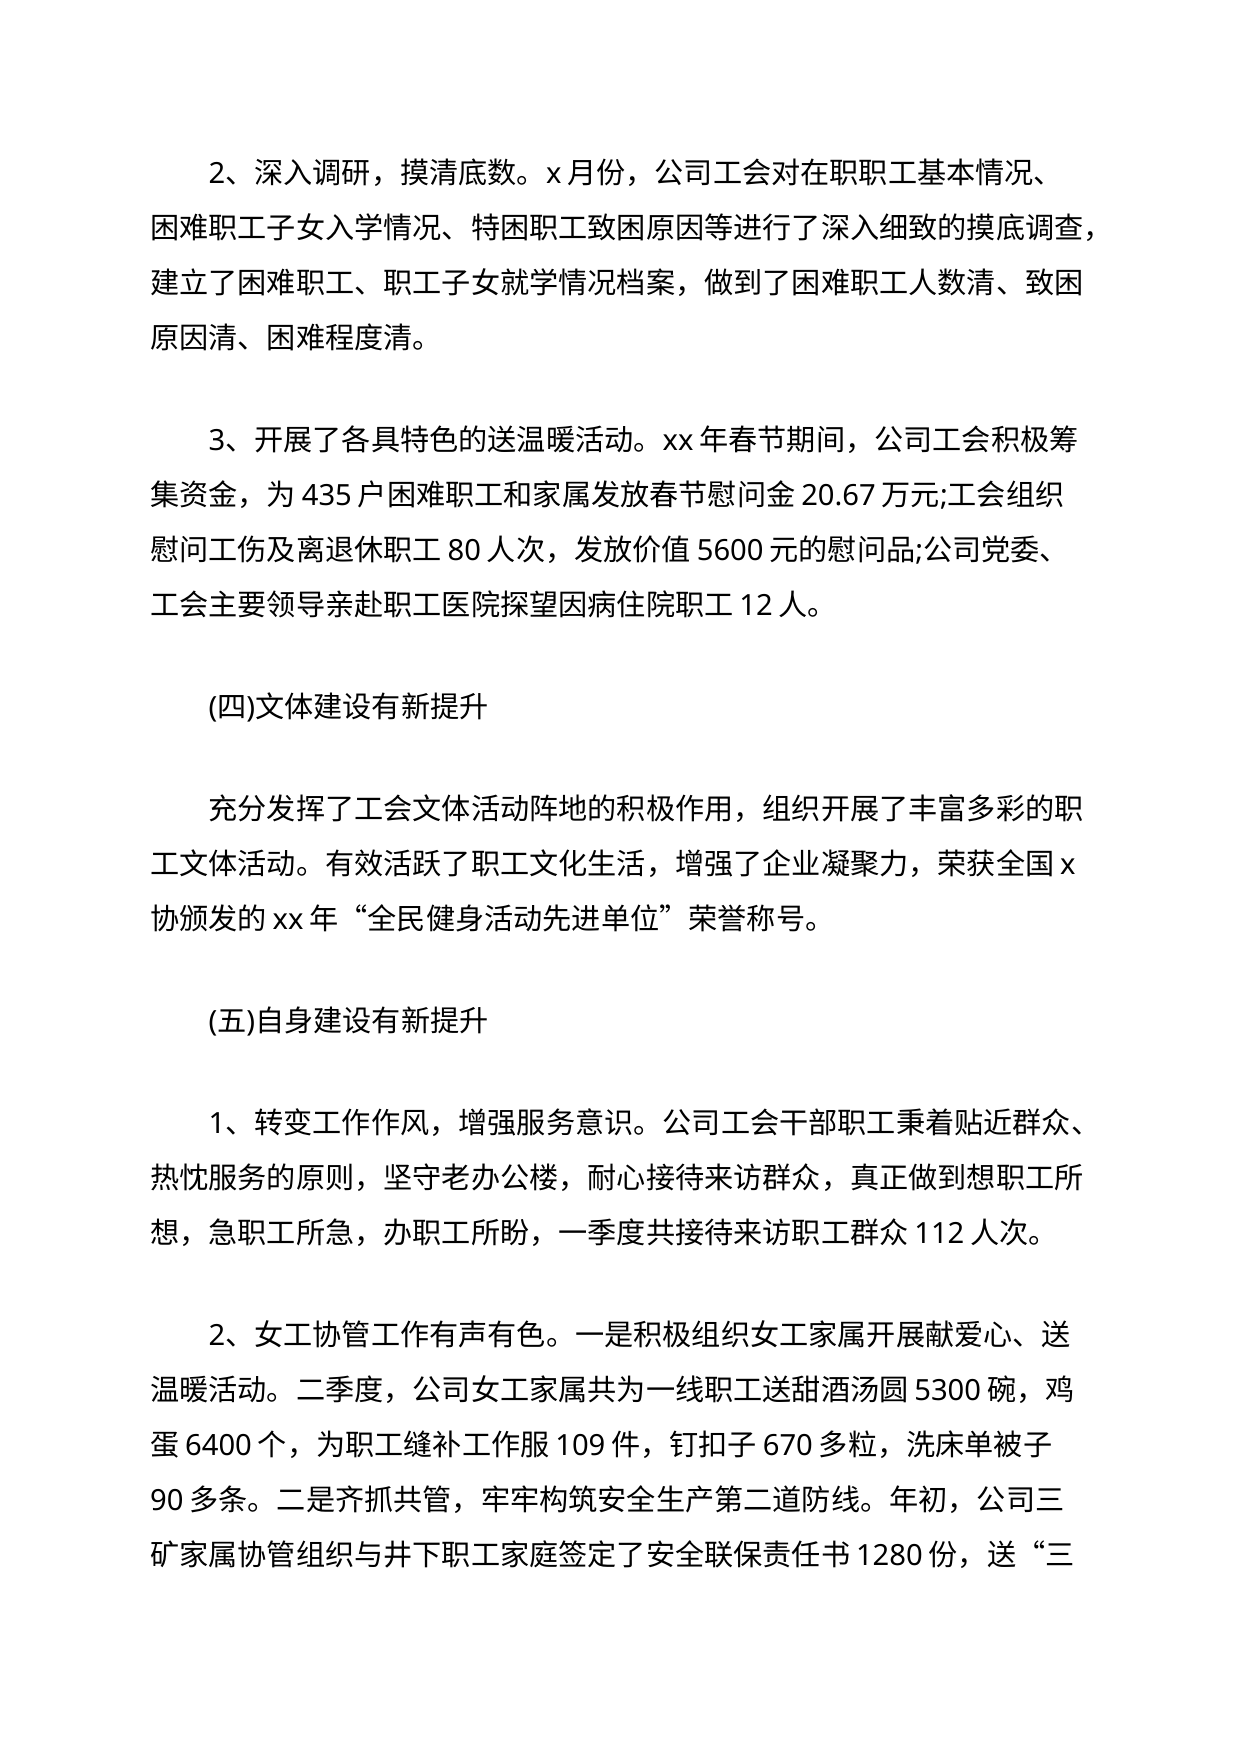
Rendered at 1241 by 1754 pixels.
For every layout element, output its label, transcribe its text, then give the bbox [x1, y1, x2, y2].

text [150, 1311, 1090, 1574]
text (五)自身建设有新提升 [150, 997, 1090, 1040]
text 1、转变工作作风，增强服务意识。公司工会干部职工秉着贴近群众、热忱服务的原则，坚守老办公楼，耐心接待来访群众，真正做到想职工所想，急职工所急，办职工所盼，一季度共接待来访职工群众112人次。 [150, 1099, 1090, 1252]
text 3、开展了各具特色的送温暖活动。xx年春节期间，公司工会积极筹集资金，为435户困难职工和家属发放春节慰问金20.67万元;工会组织慰问工伤及离退休职工80人次，发放价值5600元的慰问品;公司党委、工会主要领导亲赴职工医院探望因病住院职工12人。 [150, 417, 1090, 624]
text 2、深入调研，摸清底数。x月份，公司工会对在职职工基本情况、困难职工子女入学情况、特困职工致困原因等进行了深入细致的摸底调查，建立了困难职工、职工子女就学情况档案，做到了困难职工人数清、致困原因清、困难程度清。 [150, 150, 1090, 357]
text 充分发挥了工会文体活动阵地的积极作用，组织开展了丰富多彩的职工文体活动。有效活跃了职工文化生活，增强了企业凝聚力，荣获全国x协颁发的xx年“全民健身活动先进单位”荣誉称号。 [150, 786, 1090, 938]
text (四)文体建设有新提升 [150, 683, 1090, 726]
